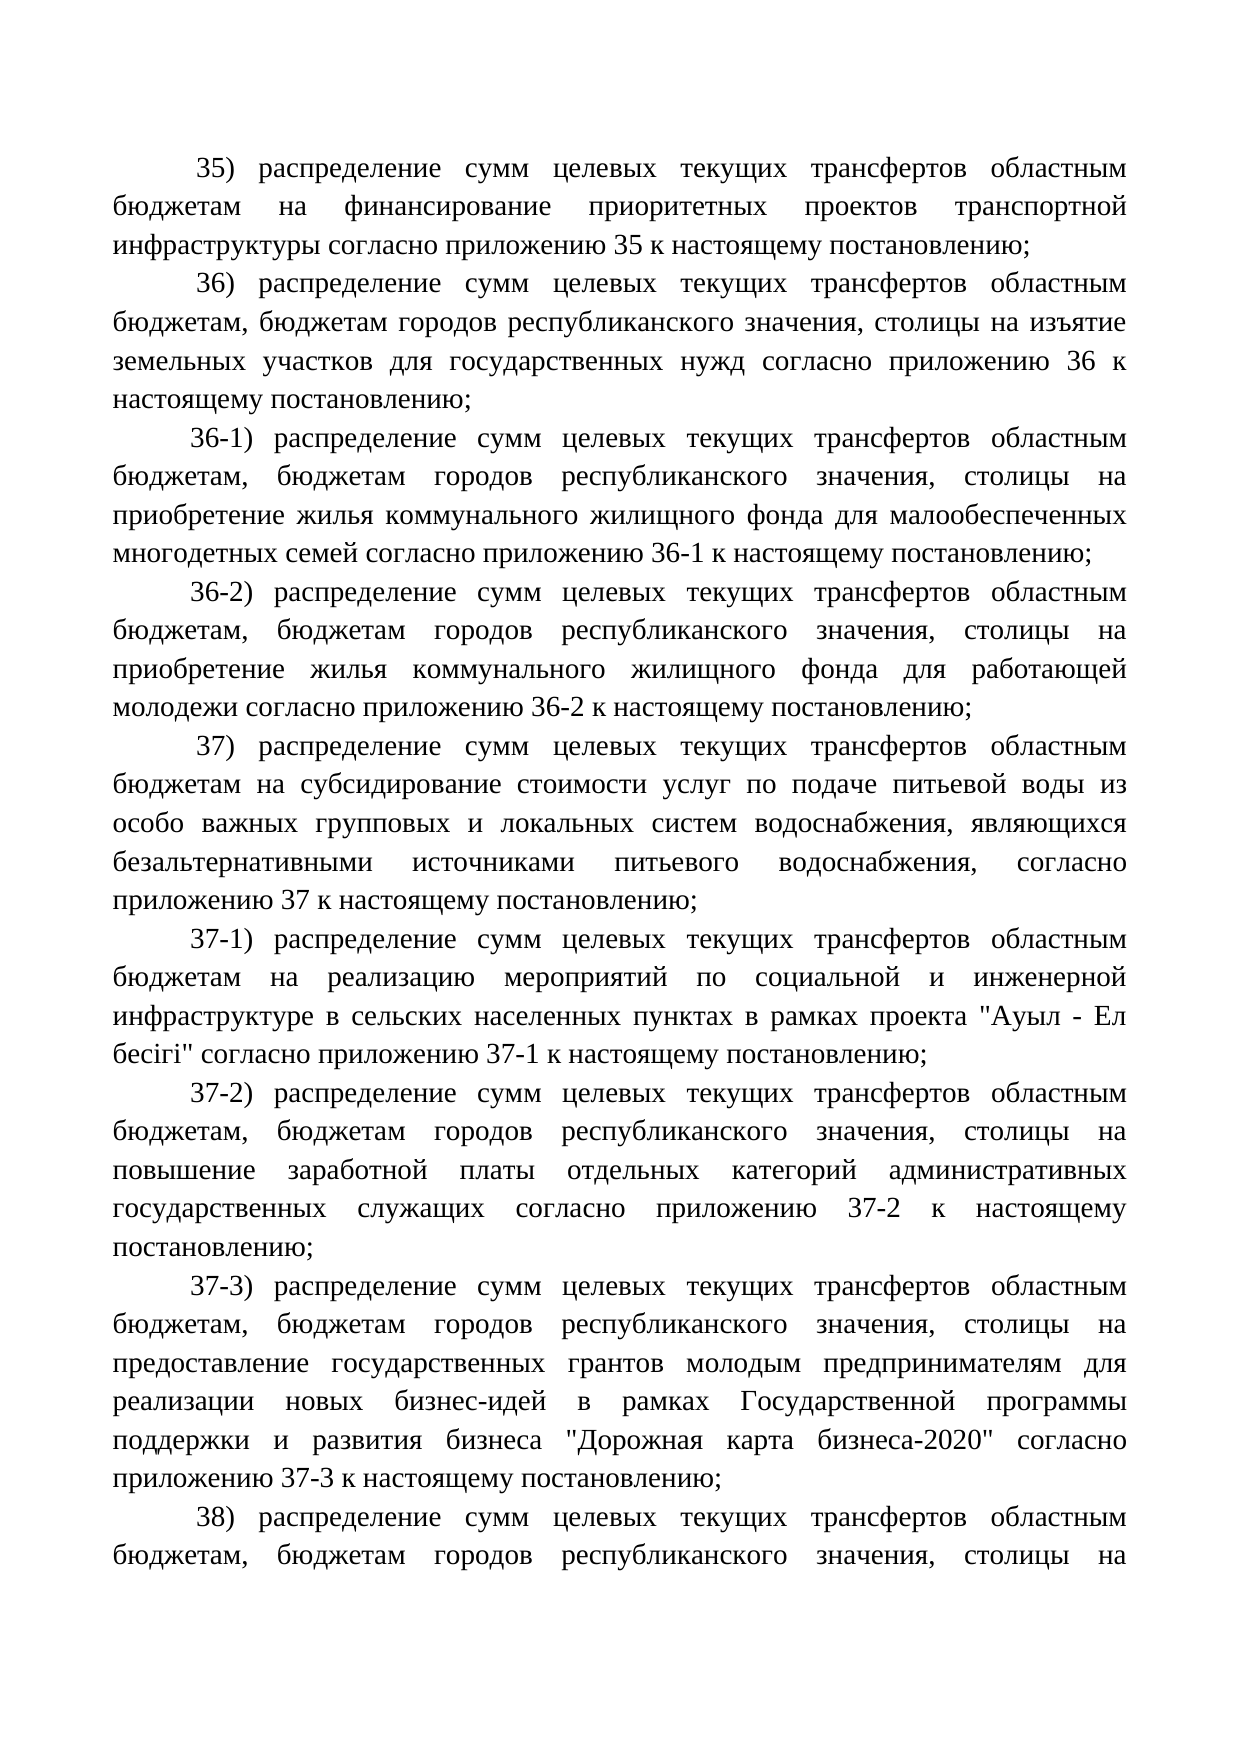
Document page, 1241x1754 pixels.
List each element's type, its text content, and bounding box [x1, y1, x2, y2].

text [112, 1499, 1128, 1571]
text 36) распределение сумм целевых текущих трансфертов областным бюджетам, бюджетам городов республиканского значения, столицы на изъятие земельных участков для государственных нужд согласно приложению 36 к настоящему постановлению; [112, 266, 1128, 415]
text 37) распределение сумм целевых текущих трансфертов областным бюджетам на субсидирование стоимости услуг по подаче питьевой воды из особо важных групповых и локальных систем водоснабжения, являющихся безальтернативными источниками питьевого водоснабжения, согласно приложению 37 к настоящему постановлению; [112, 728, 1128, 916]
text 37-3) распределение сумм целевых текущих трансфертов областным бюджетам, бюджетам городов республиканского значения, столицы на предоставление государственных грантов молодым предпринимателям для реализации новых бизнес-идей в рамках Государственной программы поддержки и развития бизнеса "Дорожная карта бизнеса-2020" согласно приложению 37-3 к настоящему постановлению; [112, 1268, 1128, 1494]
text 37-1) распределение сумм целевых текущих трансфертов областным бюджетам на реализацию мероприятий по социальной и инженерной инфраструктуре в сельских населенных пунктах в рамках проекта "Ауыл - Ел бесігі" согласно приложению 37-1 к настоящему постановлению; [112, 921, 1128, 1070]
text 36-2) распределение сумм целевых текущих трансфертов областным бюджетам, бюджетам городов республиканского значения, столицы на приобретение жилья коммунального жилищного фонда для работающей молодежи согласно приложению 36-2 к настоящему постановлению; [112, 574, 1128, 723]
text 35) распределение сумм целевых текущих трансфертов областным бюджетам на финансирование приоритетных проектов транспортной инфраструктуры согласно приложению 35 к настоящему постановлению; [112, 150, 1128, 261]
text 36-1) распределение сумм целевых текущих трансфертов областным бюджетам, бюджетам городов республиканского значения, столицы на приобретение жилья коммунального жилищного фонда для малообеспеченных многодетных семей согласно приложению 36-1 к настоящему постановлению; [112, 420, 1128, 569]
text 37-2) распределение сумм целевых текущих трансфертов областным бюджетам, бюджетам городов республиканского значения, столицы на повышение заработной платы отдельных категорий административных государственных служащих согласно приложению 37-2 к настоящему постановлению; [112, 1075, 1128, 1263]
